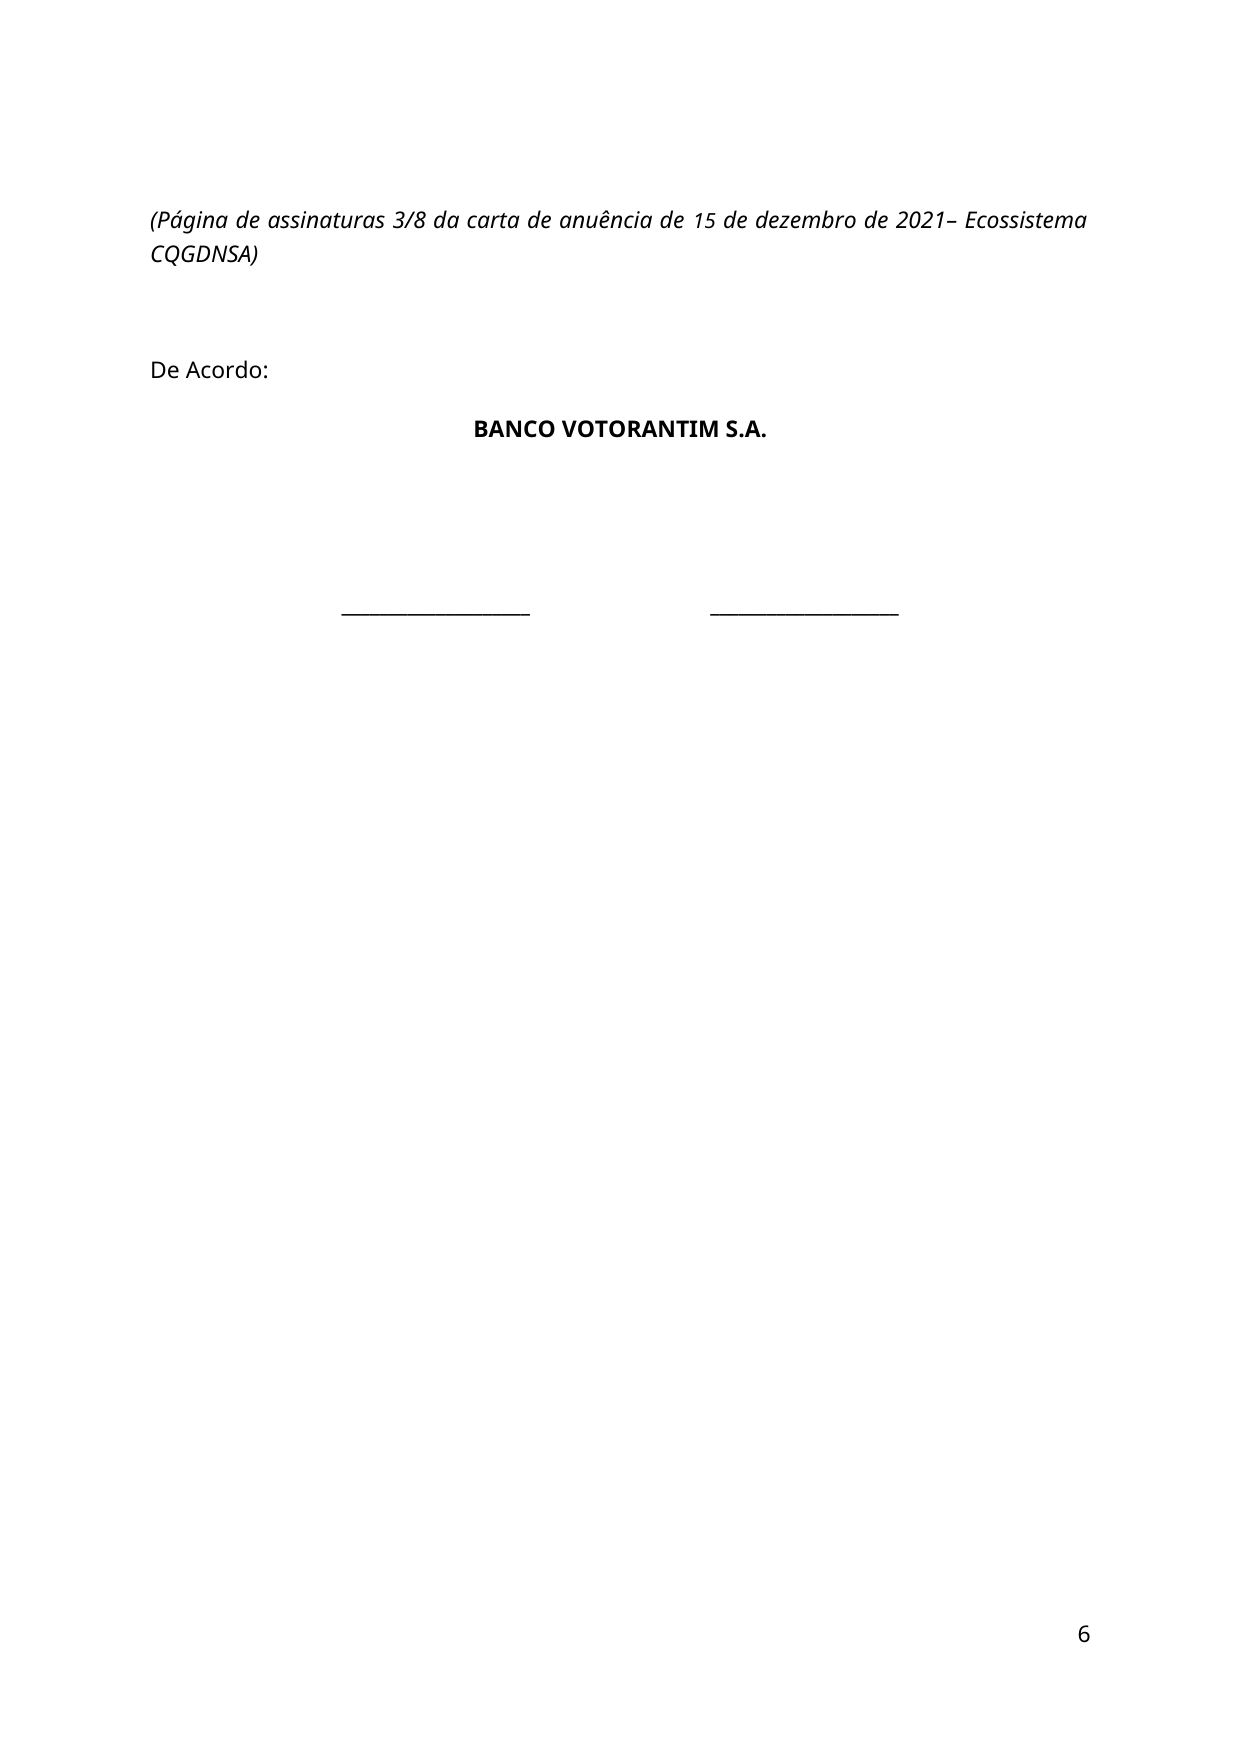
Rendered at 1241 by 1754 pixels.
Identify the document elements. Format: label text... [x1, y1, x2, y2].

text (Página de assinaturas 3/8 da carta de anuência de 15 de dezembro de 2021– Ecossistema CQGDNSA) [150, 202, 1090, 269]
text ____________________ ____________________ [150, 586, 1090, 619]
text De Acordo: [150, 352, 1090, 386]
text BANCO VOTORANTIM S.A. [150, 411, 1090, 444]
